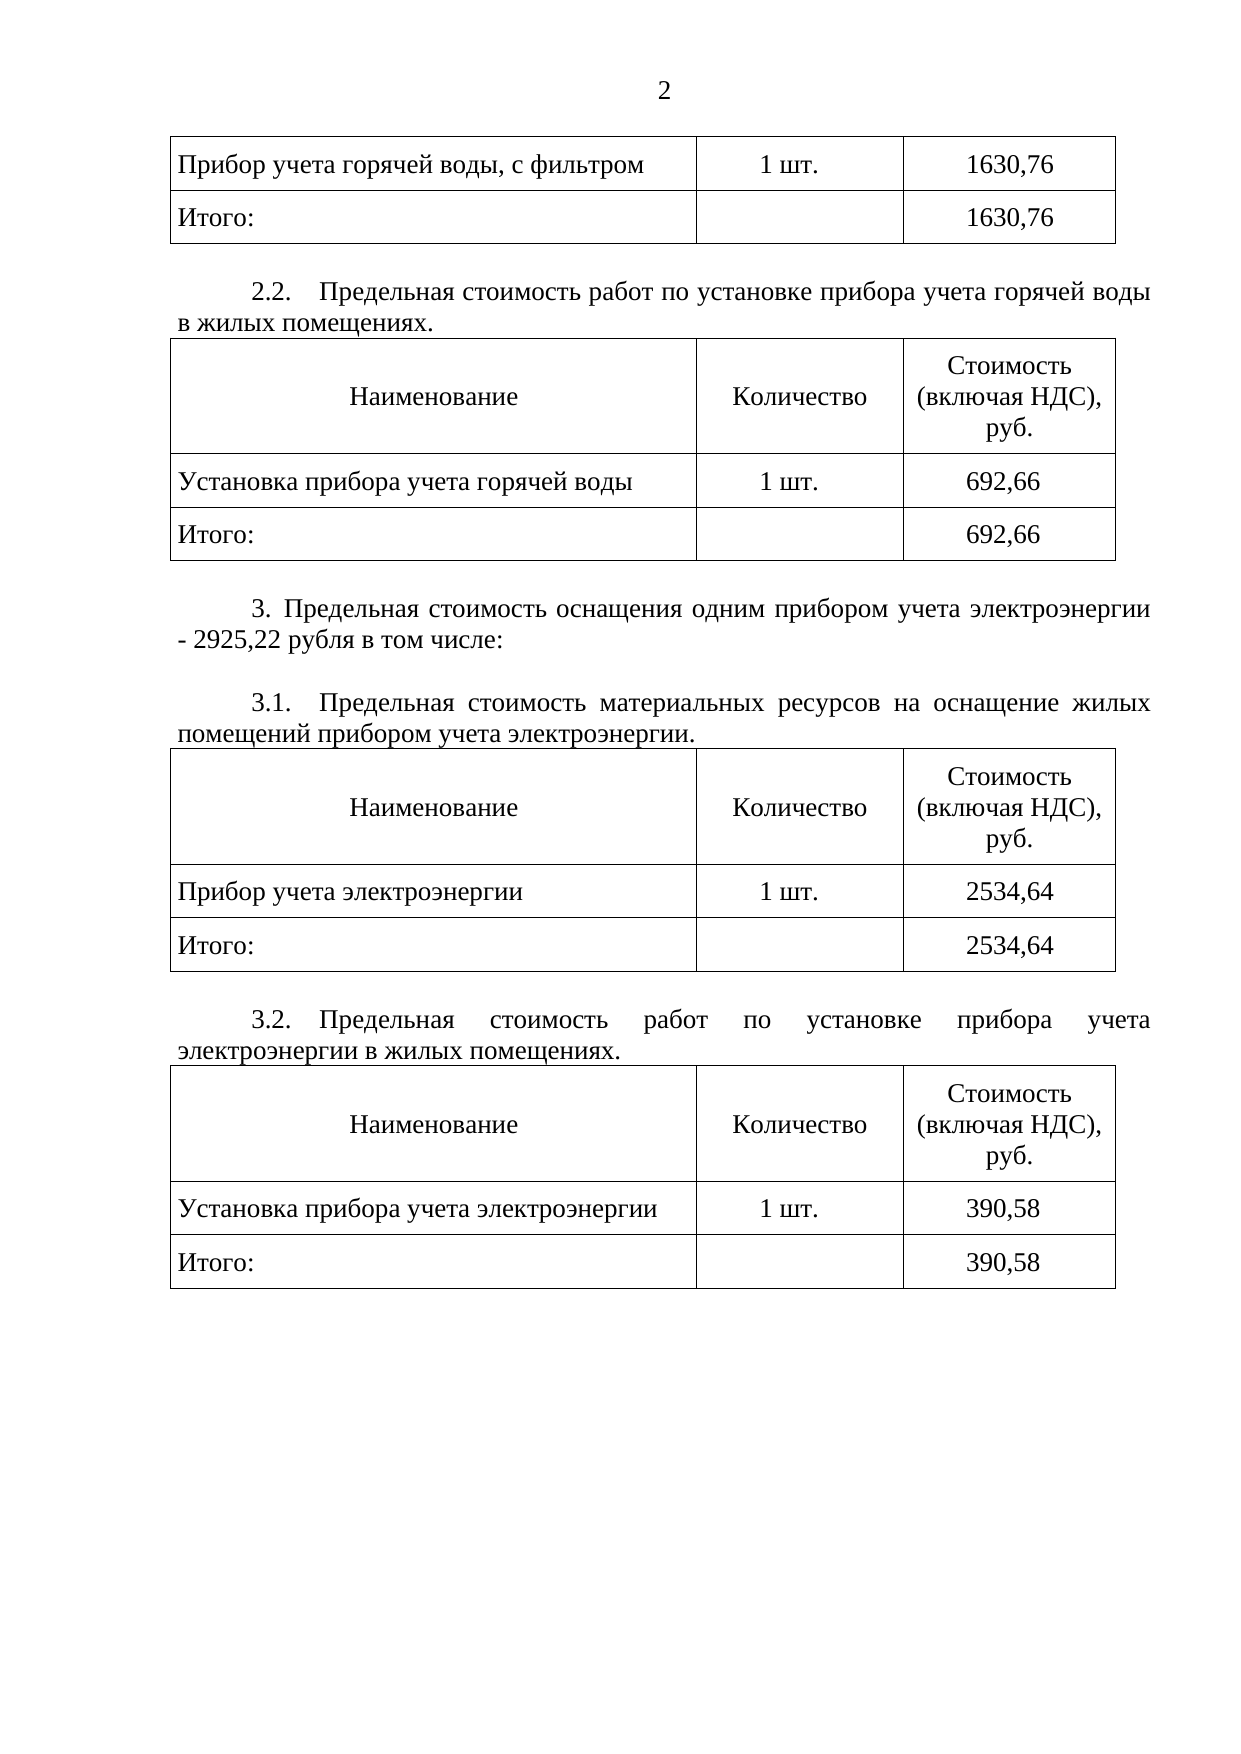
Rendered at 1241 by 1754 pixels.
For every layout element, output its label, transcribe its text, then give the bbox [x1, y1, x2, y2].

table_header Наименование [171, 749, 696, 864]
text 3.2. Предельная стоимость работ по установке прибора учета электроэнергии в жилых помещениях. [177, 1003, 1152, 1065]
table_header Стоимость (включая НДС), руб. [904, 339, 1115, 453]
table_cell 692,66 [904, 454, 1115, 507]
table_cell 390,58 [904, 1182, 1115, 1234]
table_cell 1 шт. [697, 454, 903, 507]
table_header Стоимость (включая НДС), руб. [904, 1066, 1115, 1181]
table_header Наименование [171, 339, 696, 453]
table_cell [697, 191, 903, 243]
table_cell Итого: [171, 918, 696, 971]
table_cell 1 шт. [697, 1182, 903, 1234]
table_cell 1 шт. [697, 865, 903, 917]
table_cell [697, 508, 903, 560]
table_cell [697, 1235, 903, 1288]
table_cell 390,58 [904, 1235, 1115, 1288]
table_cell 692,66 [904, 508, 1115, 560]
table_cell Прибор учета электроэнергии [171, 865, 696, 917]
table_header Количество [697, 339, 903, 453]
table_cell Итого: [171, 1235, 696, 1288]
table_cell Итого: [171, 191, 696, 243]
table_cell 1630,76 [904, 137, 1115, 189]
table_cell Установка прибора учета электроэнергии [171, 1182, 696, 1234]
text 3. Предельная стоимость оснащения одним прибором учета электроэнергии - 2925,22 рубля в том числе: [177, 592, 1152, 654]
table_header Наименование [171, 1066, 696, 1181]
table_header Количество [697, 749, 903, 864]
table_cell Установка прибора учета горячей воды [171, 454, 696, 507]
table_cell [697, 918, 903, 971]
table_cell 2534,64 [904, 865, 1115, 917]
table_header Количество [697, 1066, 903, 1181]
table_cell Прибор учета горячей воды, с фильтром [171, 137, 696, 189]
table_cell Итого: [171, 508, 696, 560]
table_cell 1 шт. [697, 137, 903, 189]
table_header Стоимость (включая НДС), руб. [904, 749, 1115, 864]
table_cell 1630,76 [904, 191, 1115, 243]
text 2.2. Предельная стоимость работ по установке прибора учета горячей воды в жилых помещениях. [177, 275, 1152, 337]
text 3.1. Предельная стоимость материальных ресурсов на оснащение жилых помещений прибором учета электроэнергии. [177, 686, 1152, 748]
table_cell 2534,64 [904, 918, 1115, 971]
